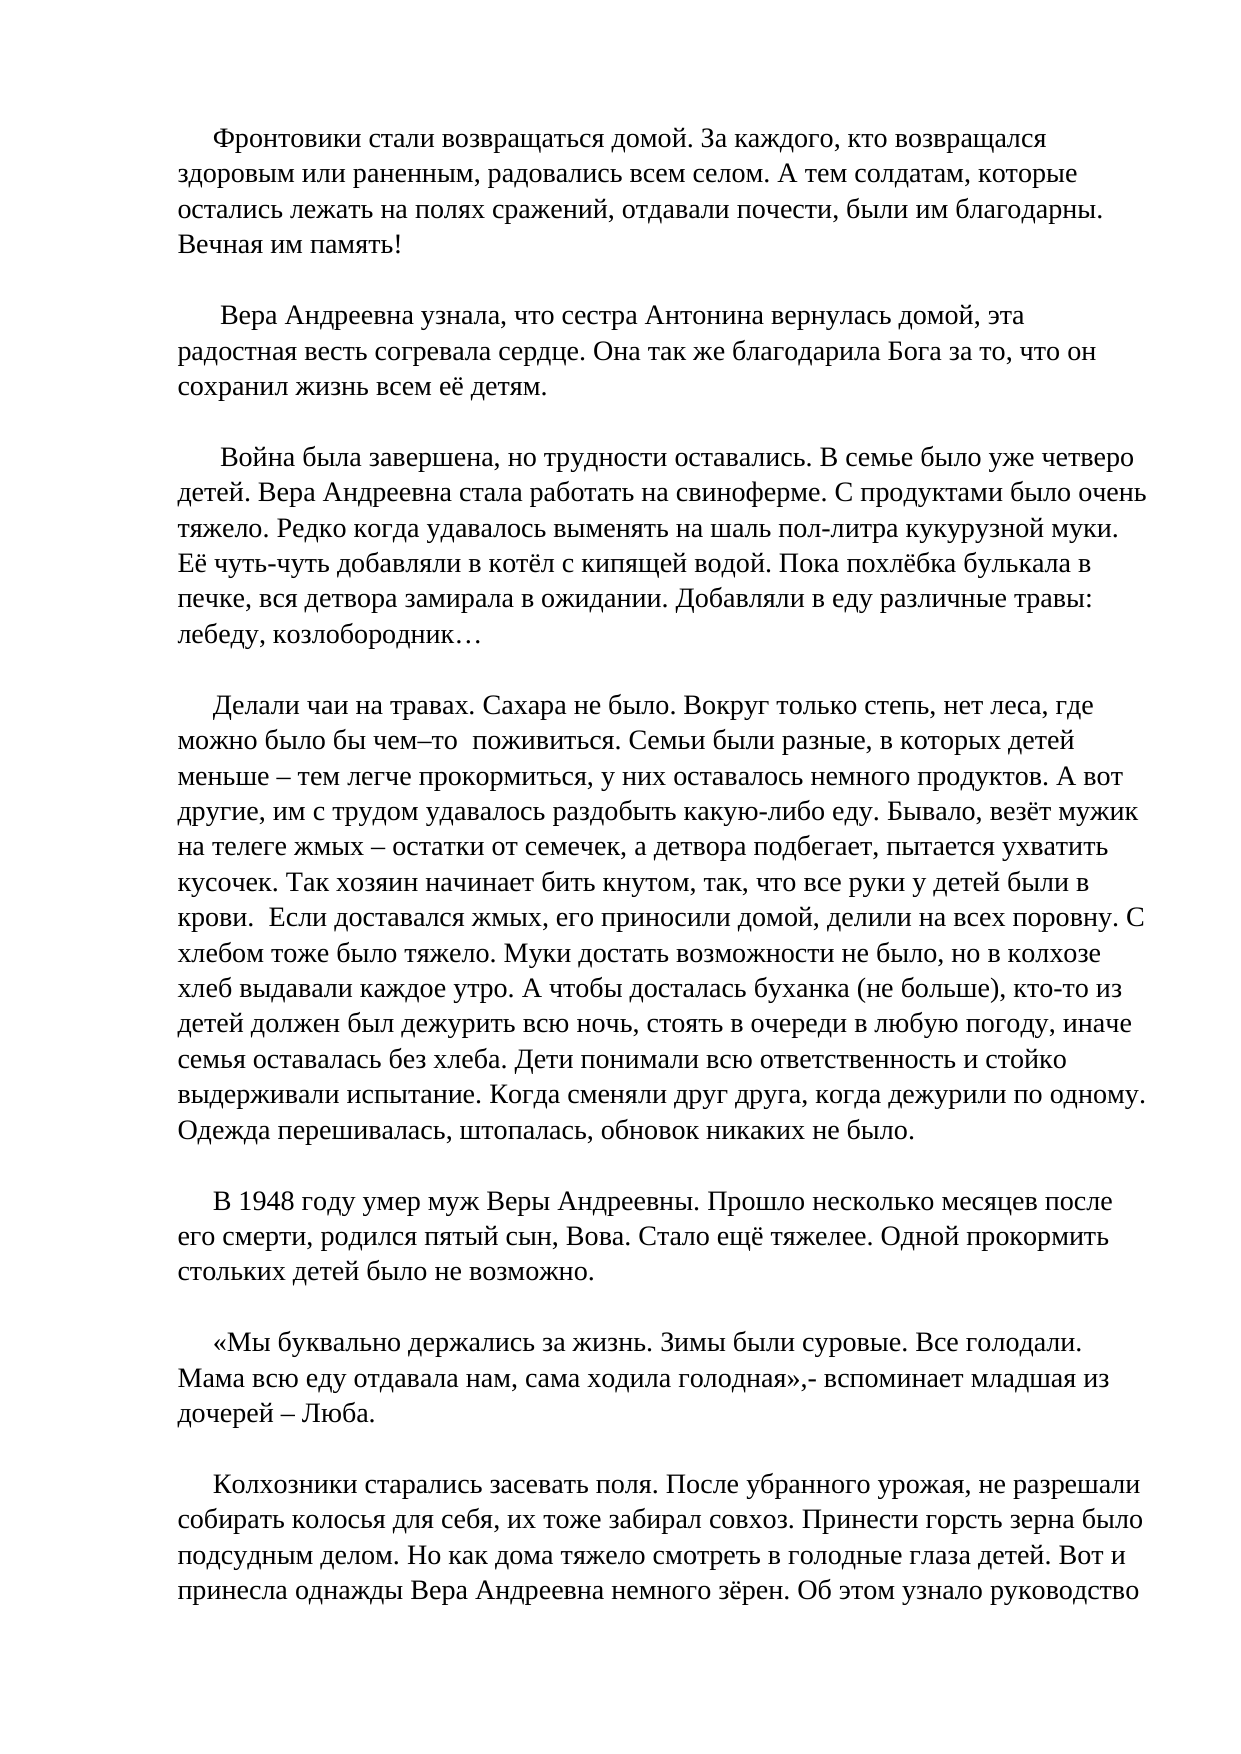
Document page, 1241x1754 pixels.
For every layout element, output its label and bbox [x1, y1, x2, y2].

text [177, 118, 1152, 1606]
